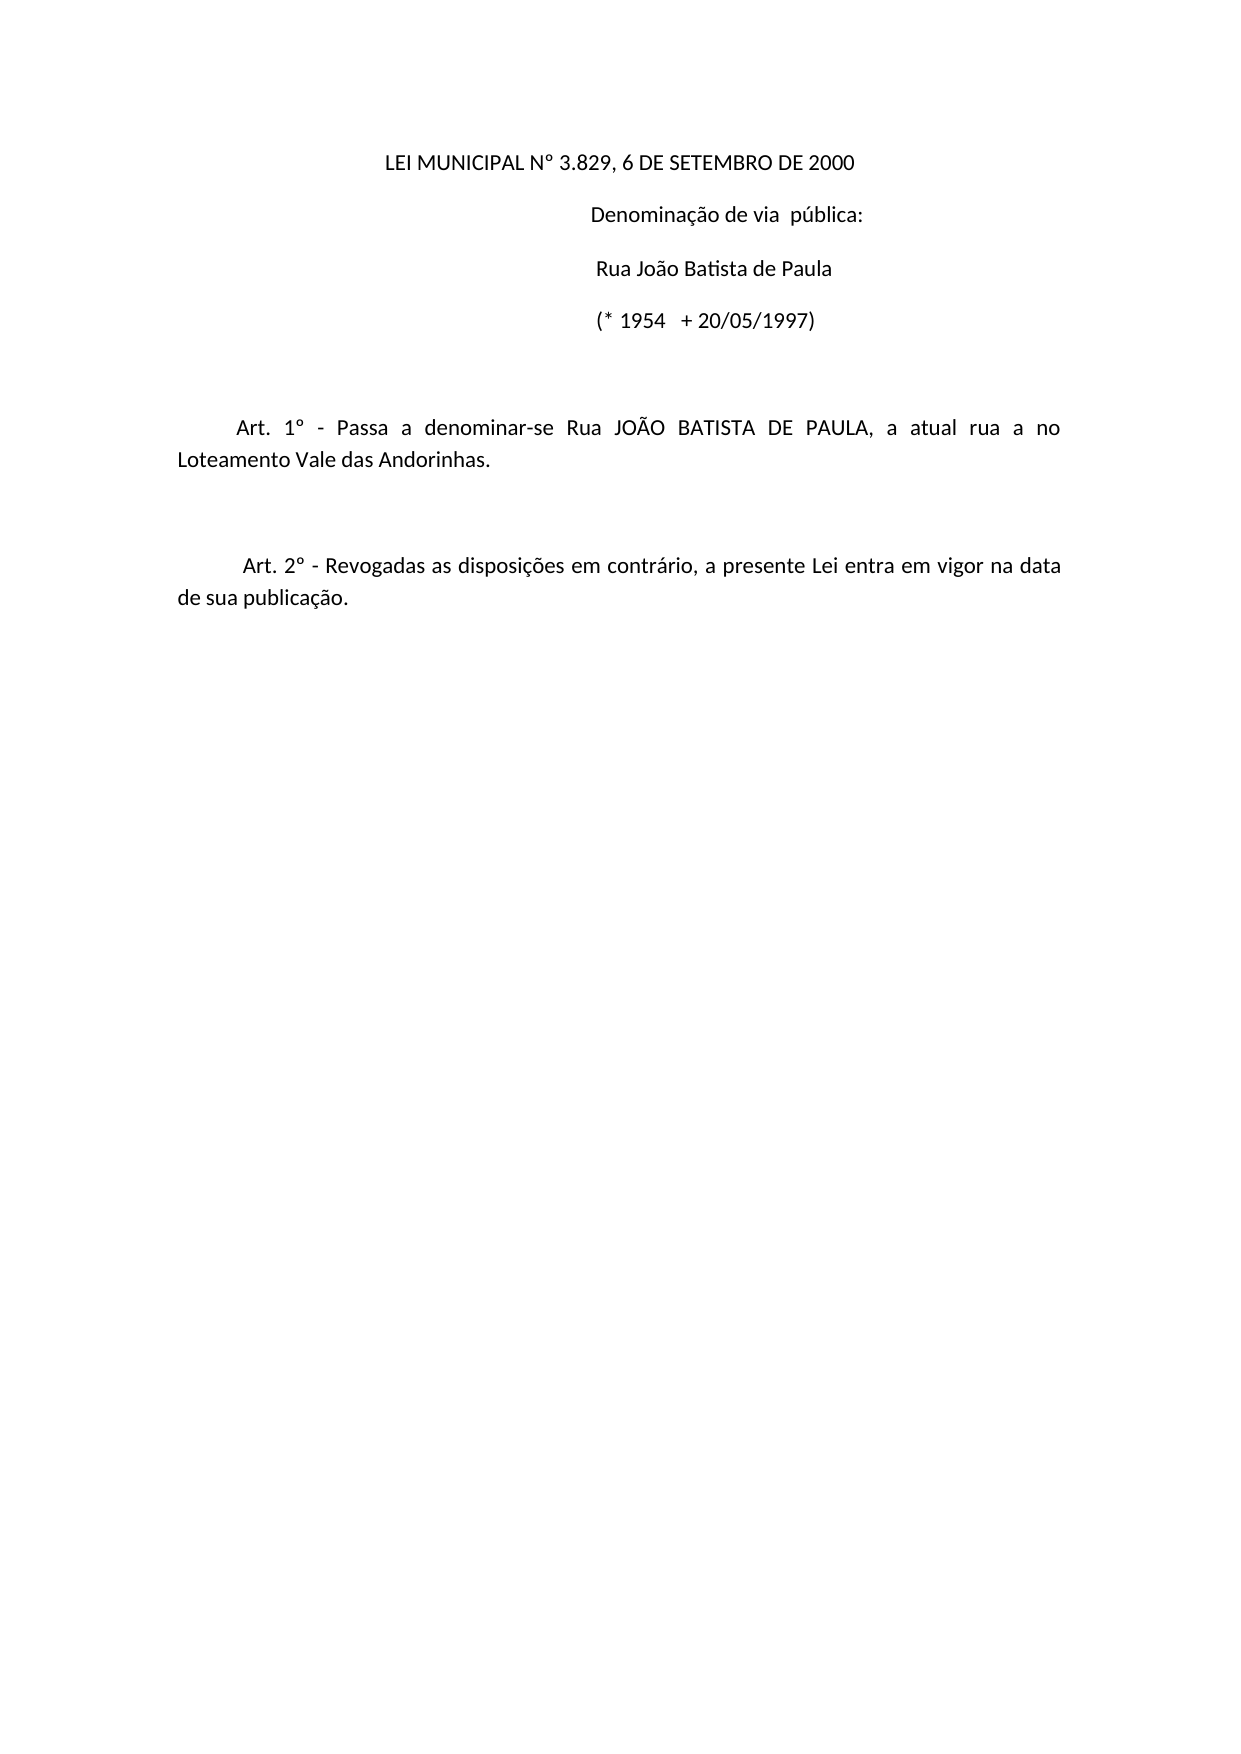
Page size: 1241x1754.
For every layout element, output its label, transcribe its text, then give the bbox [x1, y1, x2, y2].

text Art. 1º - Passa a denominar-se Rua JOÃO BATISTA DE PAULA, a atual rua a no Loteamento Vale das Andorinhas. [177, 413, 1063, 473]
text (* 1954 + 20/05/1997) [591, 307, 1063, 335]
text LEI MUNICIPAL Nº 3.829, 6 DE SETEMBRO DE 2000 [177, 148, 1063, 176]
text Art. 2º - Revogadas as disposições em contrário, a presente Lei entra em vigor na data de sua publicação. [177, 551, 1063, 611]
text Denominação de via pública: [591, 201, 1063, 229]
text Rua João Batista de Paula [591, 254, 1063, 282]
